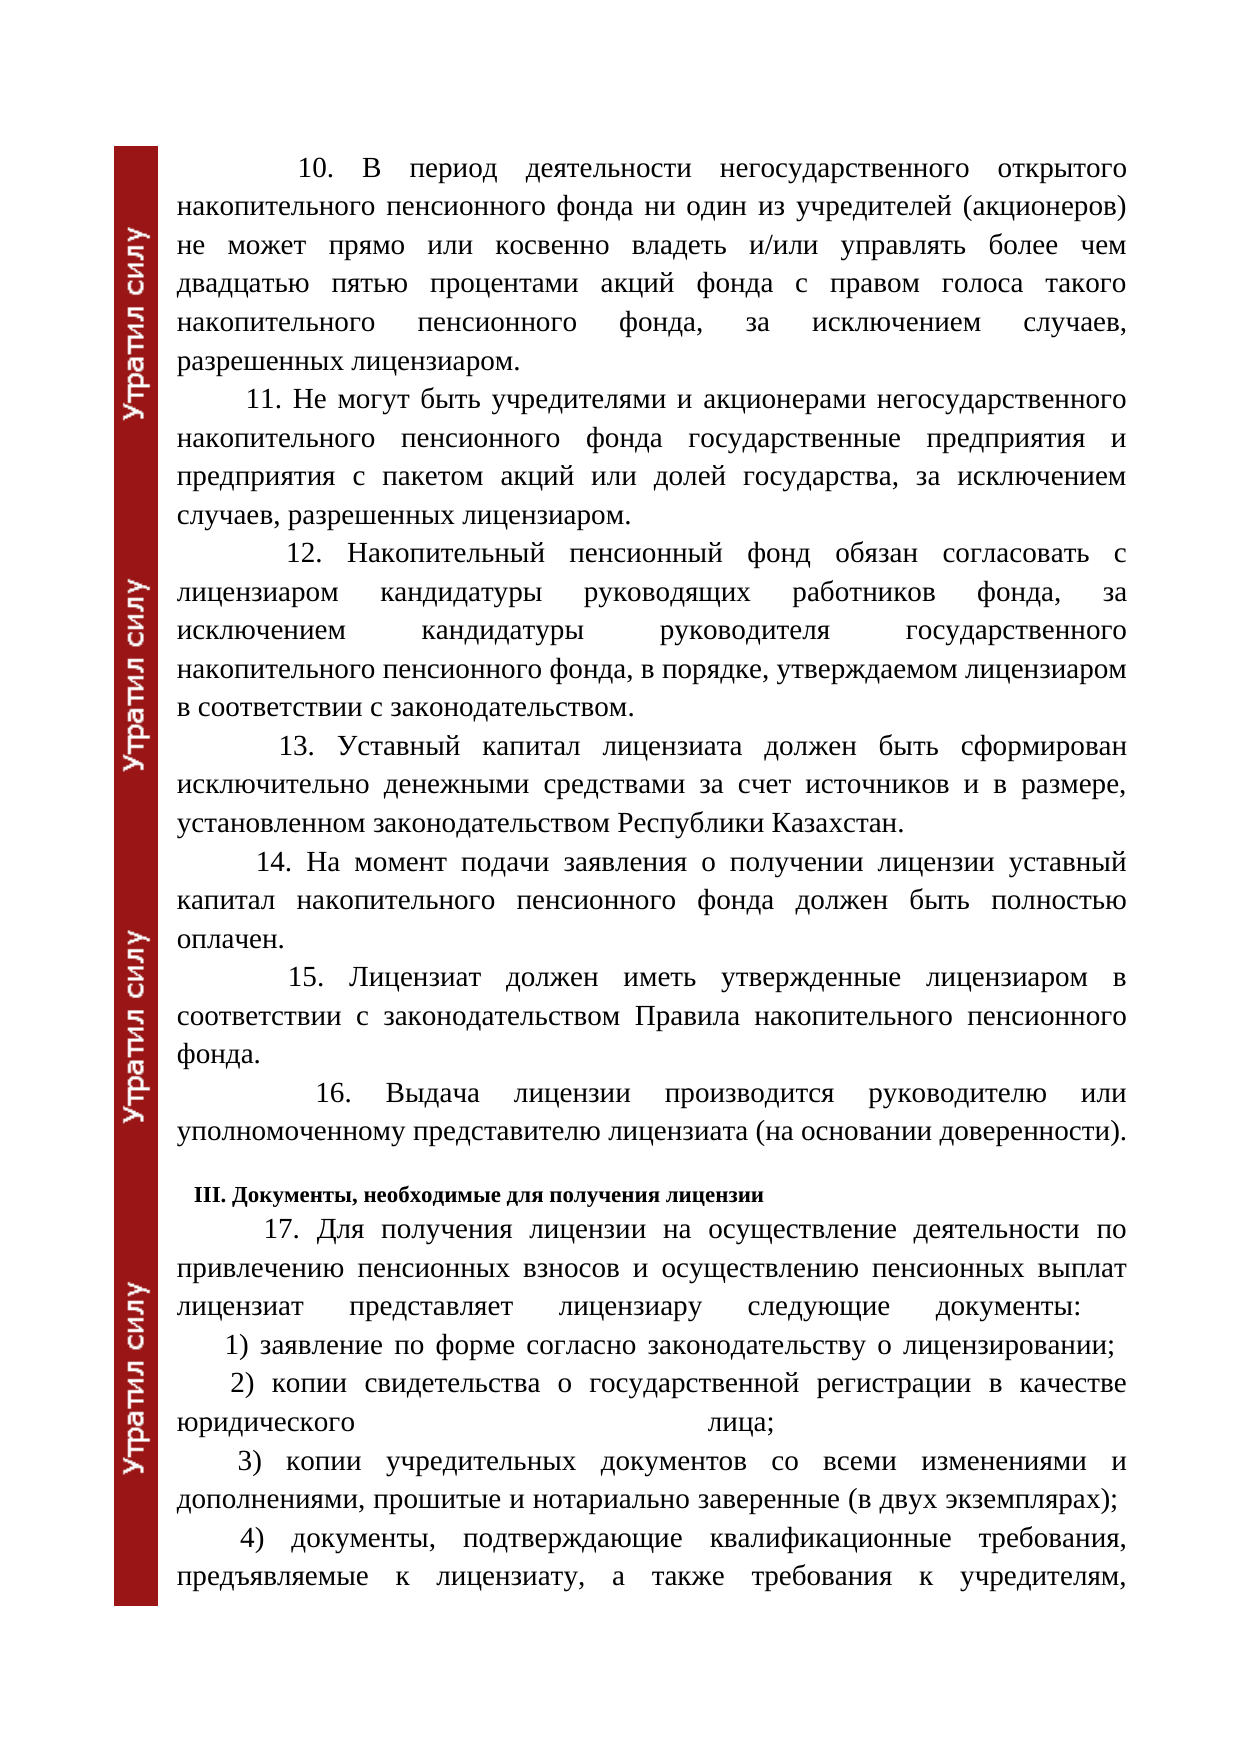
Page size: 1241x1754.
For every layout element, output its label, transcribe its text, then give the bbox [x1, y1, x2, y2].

text 11. Не могут быть учредителями и акционерами негосударственного накопительного пенсионного фонда государственные предприятия и предприятия с пакетом акций или долей государства, за исключением случаев, разрешенных лицензиаром. [112, 381, 1128, 530]
text 10. В период деятельности негосударственного открытого накопительного пенсионного фонда ни один из учредителей (акционеров) не может прямо или косвенно владеть и/или управлять более чем двадцатью пятью процентами акций фонда с правом голоса такого накопительного пенсионного фонда, за исключением случаев, разрешенных лицензиаром. [112, 150, 1128, 376]
text 16. Выдача лицензии производится руководителю или уполномоченному представителю лицензиата (на основании доверенности). [112, 1075, 1128, 1177]
picture [114, 839, 158, 844]
picture [114, 530, 158, 535]
text 14. На момент подачи заявления о получении лицензии уставный капитал накопительного пенсионного фонда должен быть полностью оплачен. [112, 844, 1128, 954]
text III. Документы, необходимые для получения лицензии [112, 1181, 1128, 1207]
picture [114, 954, 158, 959]
picture [114, 723, 158, 728]
picture [114, 1592, 158, 1606]
picture [114, 1177, 158, 1181]
picture [114, 1070, 158, 1075]
picture [114, 1207, 158, 1211]
text 12. Накопительный пенсионный фонд обязан согласовать с лицензиаром кандидатуры руководящих работников фонда, за исключением кандидатуры руководителя государственного накопительного пенсионного фонда, в порядке, утверждаемом лицензиаром в соответствии с законодательством. [112, 535, 1128, 723]
picture [114, 146, 158, 150]
text 15. Лицензиат должен иметь утвержденные лицензиаром в соответствии с законодательством Правила накопительного пенсионного фонда. [112, 959, 1128, 1070]
picture [114, 376, 158, 381]
text 13. Уставный капитал лицензиата должен быть сформирован исключительно денежными средствами за счет источников и в размере, установленном законодательством Республики Казахстан. [112, 728, 1128, 839]
